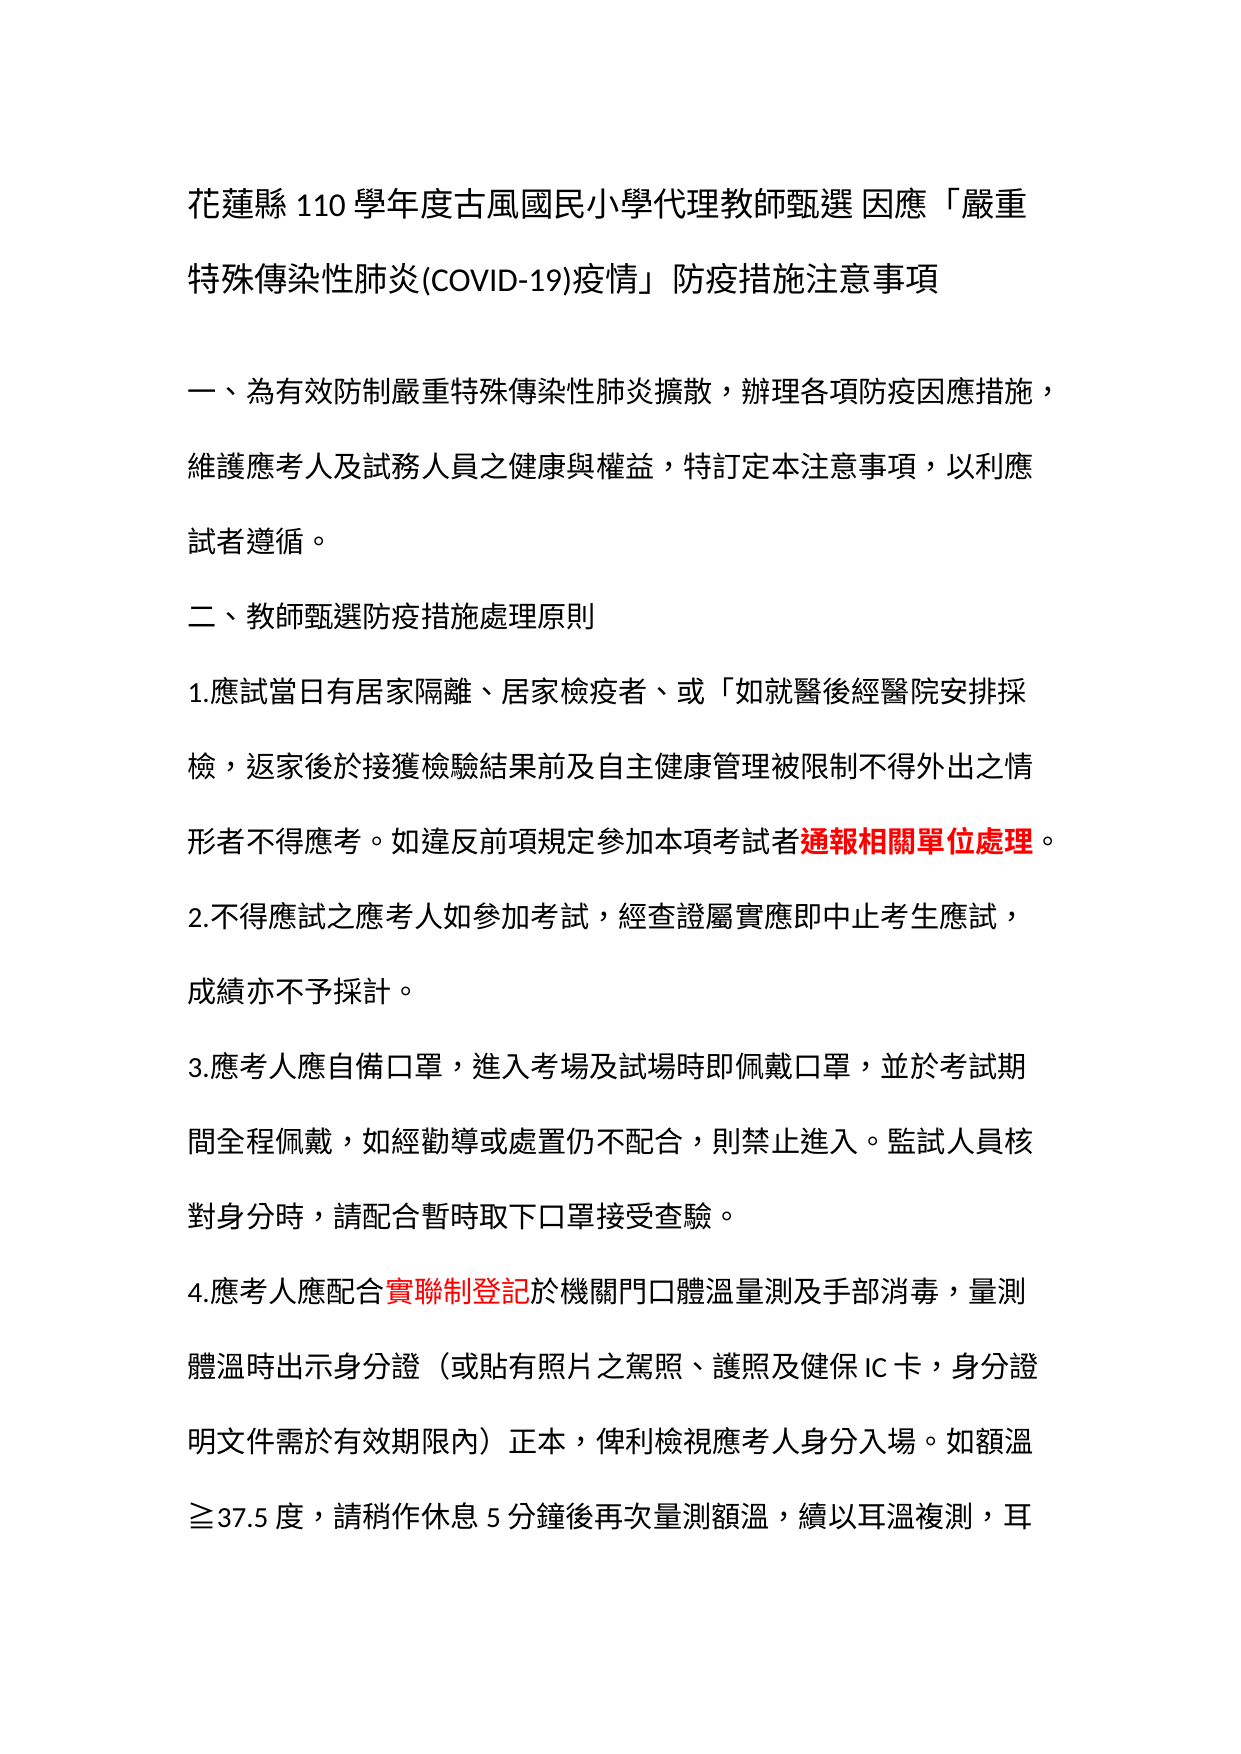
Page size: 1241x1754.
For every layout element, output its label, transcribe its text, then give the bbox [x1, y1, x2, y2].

text 一、為有效防制嚴重特殊傳染性肺炎擴散，辦理各項防疫因應措施，維護應考人及試務人員之健康與權益，特訂定本注意事項，以利應試者遵循。 [187, 352, 1053, 577]
text 二、教師甄選防疫措施處理原則 [187, 577, 1053, 652]
text 花蓮縣 110 學年度古風國民小學代理教師甄選 因應「嚴重特殊傳染性肺炎(COVID-19)疫情」防疫措施注意事項 [187, 164, 1053, 314]
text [187, 1252, 1053, 1552]
text 3.應考人應自備口罩，進入考場及試場時即佩戴口罩，並於考試期間全程佩戴，如經勸導或處置仍不配合，則禁止進入。監試人員核對身分時，請配合暫時取下口罩接受查驗。 [187, 1027, 1053, 1252]
text 2.不得應試之應考人如參加考試，經查證屬實應即中止考生應試，成績亦不予採計。 [187, 877, 1053, 1027]
text 1.應試當日有居家隔離、居家檢疫者、或「如就醫後經醫院安排採檢，返家後於接獲檢驗結果前及自主健康管理被限制不得外出之情形者不得應考。如違反前項規定參加本項考試者通報相關單位處理。 [187, 652, 1053, 877]
